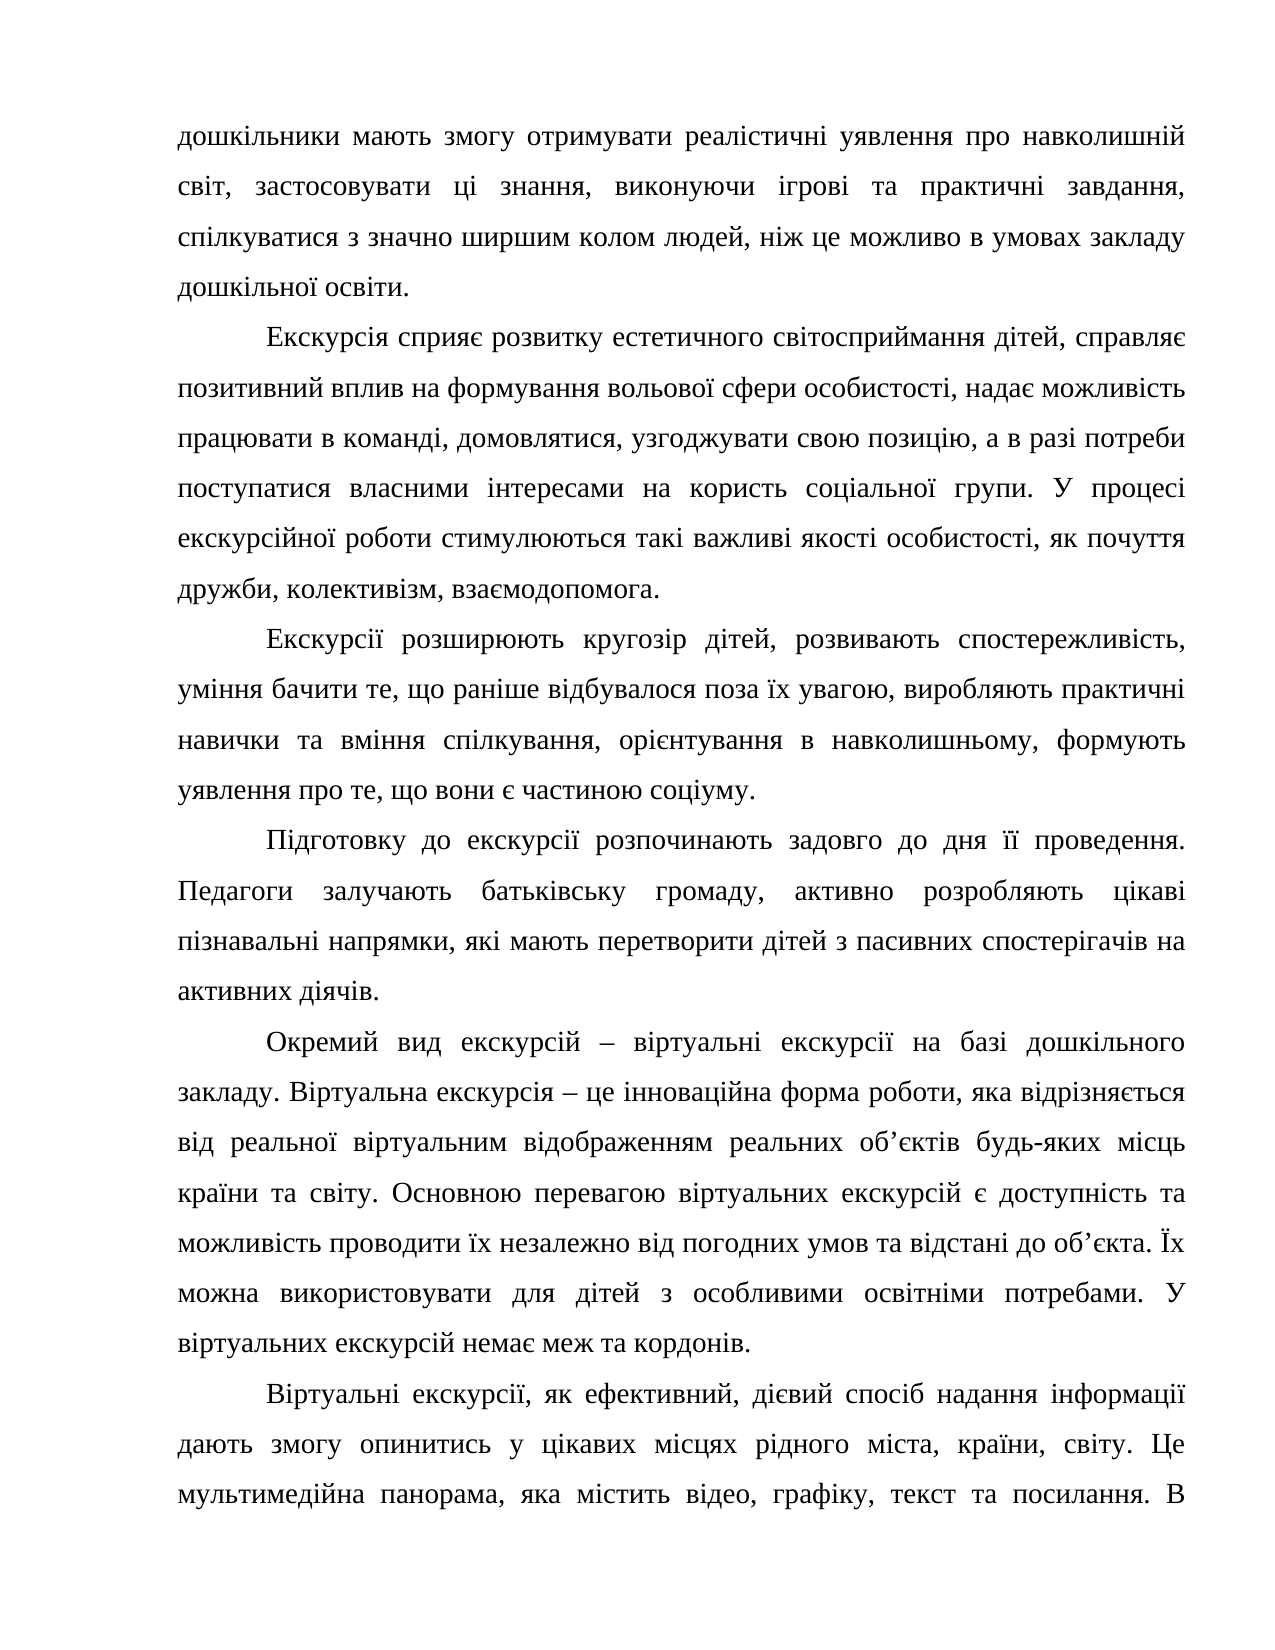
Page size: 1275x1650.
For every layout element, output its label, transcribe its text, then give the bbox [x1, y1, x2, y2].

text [177, 118, 1186, 303]
text Окремий вид екскурсій – віртуальні екскурсії на базі дошкільного закладу. Віртуальна екскурсія – це інноваційна форма роботи, яка відрізняється від реальної віртуальним відображенням реальних об’єктів будь-яких місць країни та світу. Основною перевагою віртуальних екскурсій є доступність та можливість проводити їх незалежно від погодних умов та відстані до об’єкта. Їх можна використовувати для дітей з особливими освітніми потребами. У віртуальних екскурсій немає меж та кордонів. [177, 1024, 1186, 1359]
text Екскурсія сприяє розвитку естетичного світосприймання дітей, справляє позитивний вплив на формування вольової сфери особистості, надає можливість працювати в команді, домовлятися, узгоджувати свою позицію, а в разі потреби поступатися власними інтересами на користь соціальної групи. У процесі екскурсійної роботи стимулюються такі важливі якості особистості, як почуття дружби, колективізм, взаємодопомога. [177, 319, 1186, 604]
text Підготовку до екскурсії розпочинають задовго до дня її проведення. Педагоги залучають батьківську громаду, активно розробляють цікаві пізнавальні напрямки, які мають перетворити дітей з пасивних спостерігачів на активних діячів. [177, 822, 1186, 1007]
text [177, 1376, 1186, 1510]
text Екскурсії розширюють кругозір дітей, розвивають спостережливість, уміння бачити те, що раніше відбувалося поза їх увагою, виробляють практичні навички та вміння спілкування, орієнтування в навколишньому, формують уявлення про те, що вони є частиною соціуму. [177, 621, 1186, 806]
